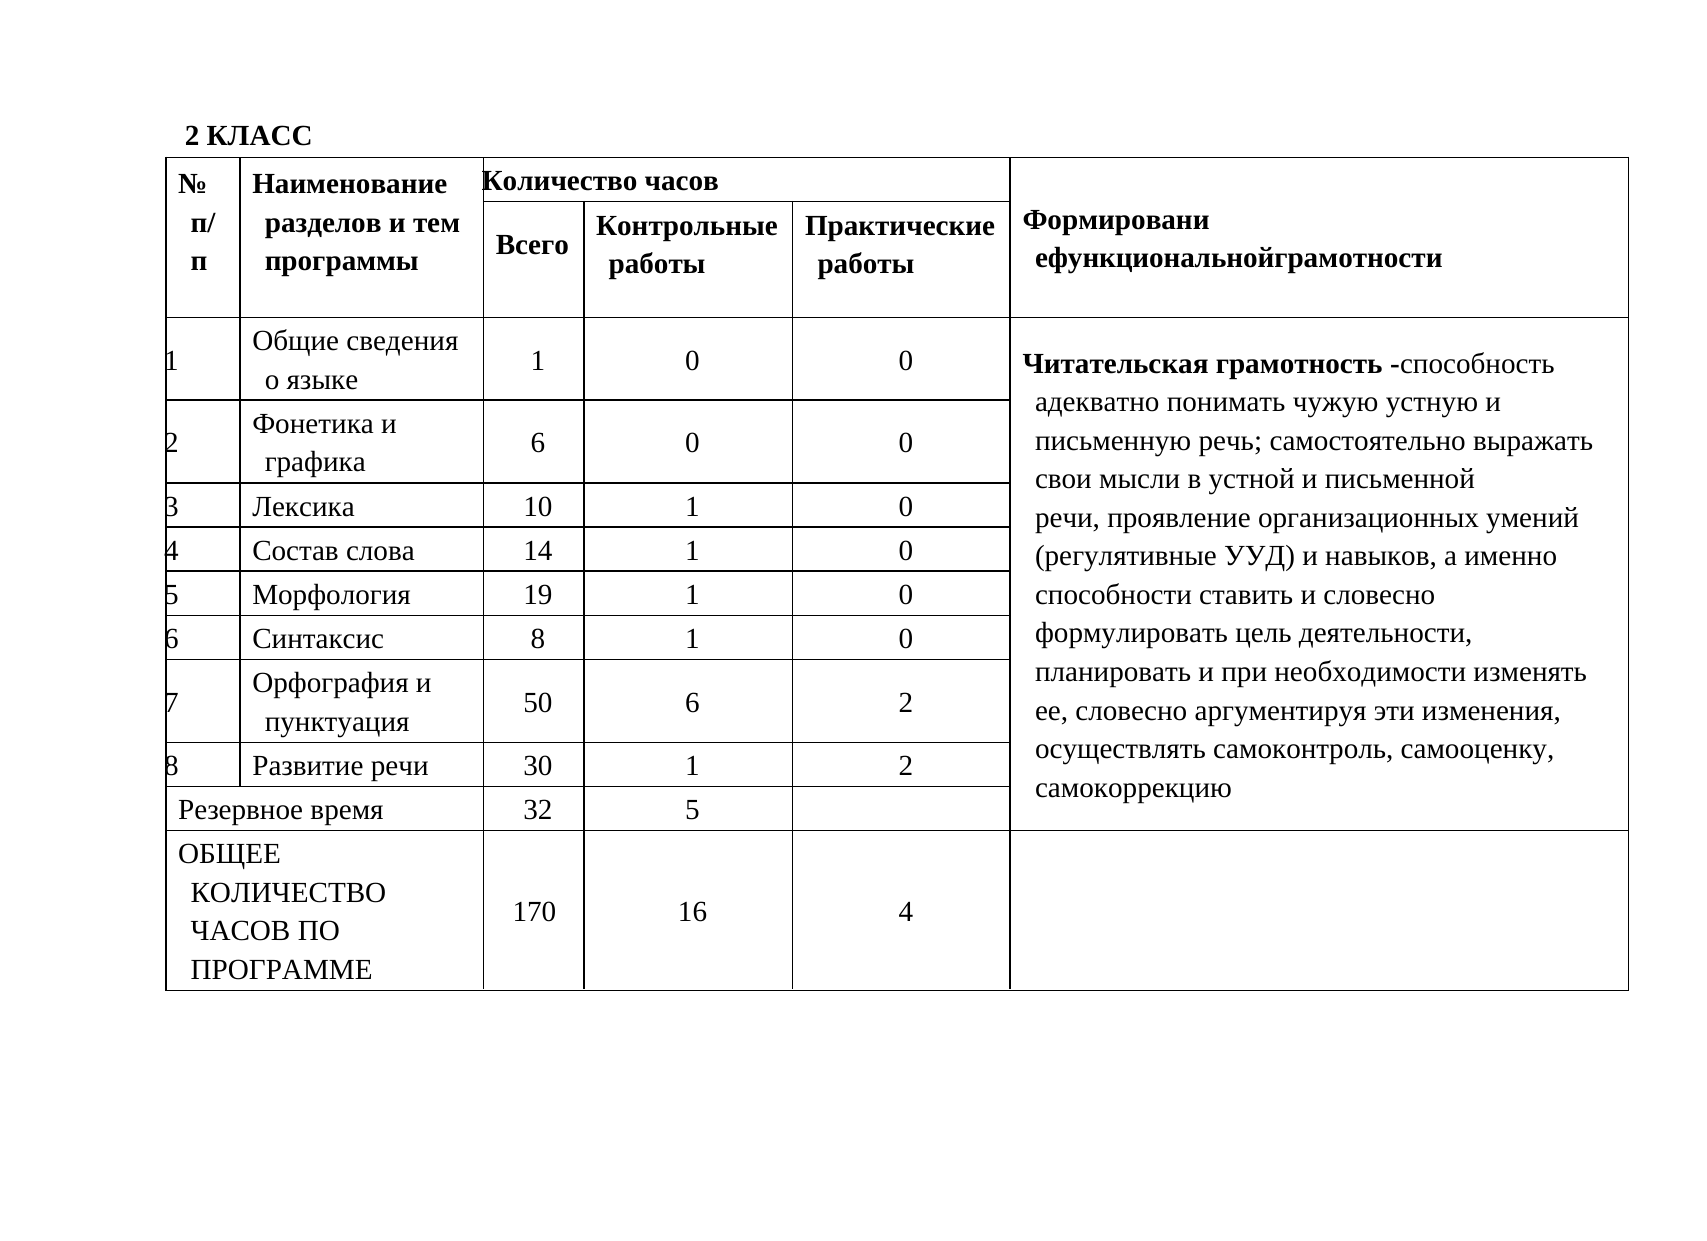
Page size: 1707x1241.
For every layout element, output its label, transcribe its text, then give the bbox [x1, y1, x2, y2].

table_cell Резервное время [167, 787, 483, 830]
table_cell 4 [167, 528, 239, 570]
table_cell [793, 787, 1009, 830]
table_cell 0 [585, 401, 792, 482]
table_cell 170 [484, 831, 583, 989]
table_cell Фонетика и графика [241, 401, 483, 482]
table_header № п/п [167, 158, 239, 317]
table_cell Всего [484, 202, 583, 317]
table_cell 19 [484, 572, 583, 614]
table_cell 2 [167, 401, 239, 482]
table_cell 1 [585, 616, 792, 659]
table_cell 0 [793, 401, 1009, 482]
table_cell 6 [167, 616, 239, 659]
table_cell 1 [585, 743, 792, 786]
table_cell 6 [484, 401, 583, 482]
table_cell 0 [793, 528, 1009, 570]
table_cell Орфография и пунктуация [241, 660, 483, 741]
table_cell 1 [585, 484, 792, 526]
table_cell 0 [793, 616, 1009, 659]
table_cell 0 [585, 318, 792, 399]
table_cell 3 [167, 484, 239, 526]
table_cell Контрольные работы [585, 202, 792, 317]
text 2 КЛАСС [177, 118, 1618, 152]
table_cell 30 [484, 743, 583, 786]
table_header Количество часов [484, 158, 1009, 201]
table_header Формированиефункциональнойграмотности [1011, 158, 1628, 317]
table_cell 0 [793, 572, 1009, 614]
table_cell ОБЩЕЕ КОЛИЧЕСТВО ЧАСОВ ПО ПРОГРАММЕ [167, 831, 483, 989]
table_cell 1 [585, 572, 792, 614]
table_cell Развитие речи [241, 743, 483, 786]
table_cell 1 [585, 528, 792, 570]
table_cell 6 [585, 660, 792, 741]
table_cell Практические работы [793, 202, 1009, 317]
table_cell 7 [167, 660, 239, 741]
table_cell 2 [793, 660, 1009, 741]
table_cell 1 [484, 318, 583, 399]
table_cell 2 [793, 743, 1009, 786]
table_cell 5 [585, 787, 792, 830]
table_cell 8 [484, 616, 583, 659]
table_cell 0 [793, 318, 1009, 399]
table_cell Синтаксис [241, 616, 483, 659]
table_cell 32 [484, 787, 583, 830]
table_cell 5 [167, 572, 239, 614]
table_cell 8 [167, 743, 239, 786]
table_cell [1011, 831, 1628, 989]
table_cell 1 [167, 318, 239, 399]
table_cell 4 [793, 831, 1009, 989]
table_cell Читательская грамотность -способность адекватно понимать чужую устную и письменную речь; самостоятельно выражать свои мысли в устной и письменной речи, проявление организационных умений (регулятивные УУД) и навыков, а именно способности ставить и словесно формулировать цель деятельности, планировать и при необходимости изменять ее, словесно аргументируя эти изменения, осуществлять самоконтроль, самооценку, самокоррекцию [1011, 318, 1628, 830]
table_cell Лексика [241, 484, 483, 526]
table_header Наименование разделов и тем программы [241, 158, 483, 317]
table_cell 0 [793, 484, 1009, 526]
table_cell 50 [484, 660, 583, 741]
table_cell Морфология [241, 572, 483, 614]
table_cell Состав слова [241, 528, 483, 570]
table_cell Общие сведения о языке [241, 318, 483, 399]
table_cell 10 [484, 484, 583, 526]
table_cell 14 [484, 528, 583, 570]
table_cell 16 [585, 831, 792, 989]
